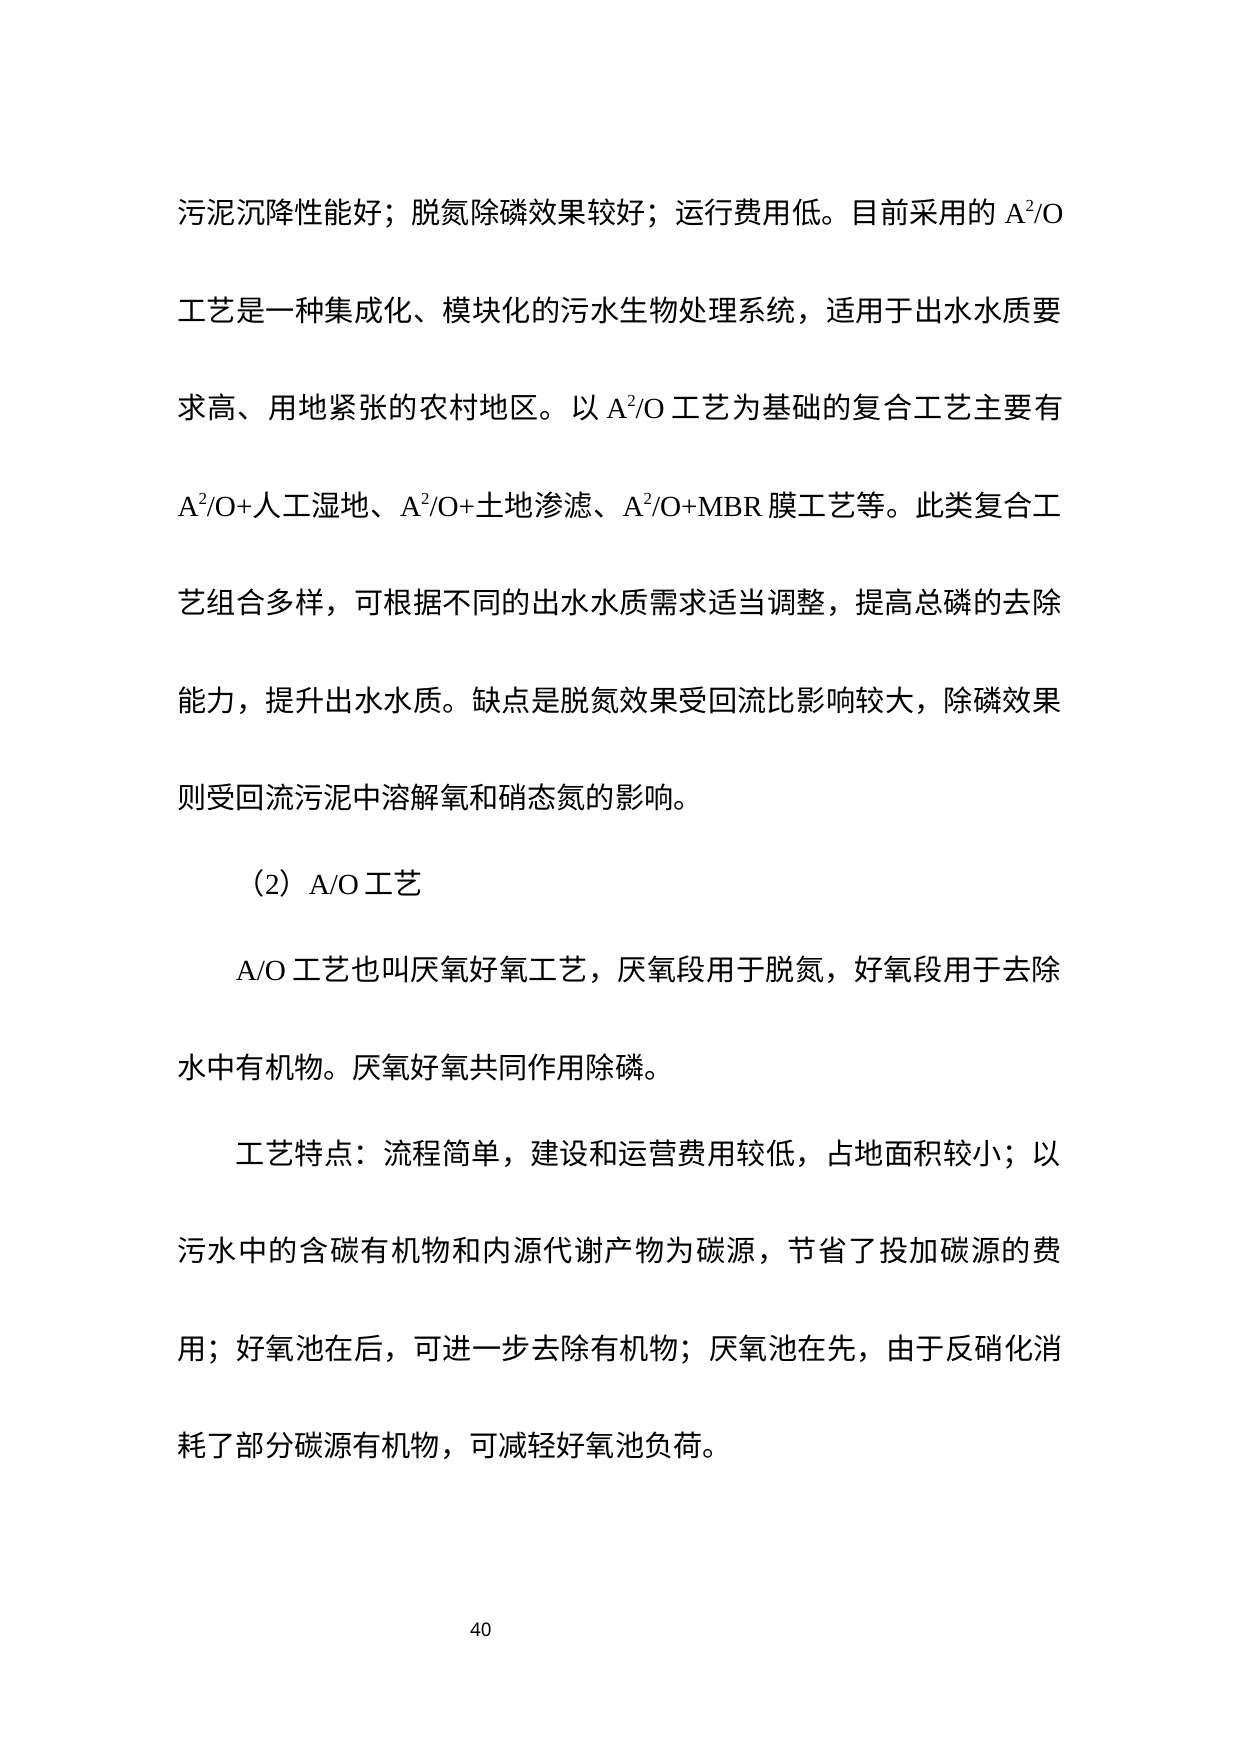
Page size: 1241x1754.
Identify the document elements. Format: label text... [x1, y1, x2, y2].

text 工艺特点：流程简单，建设和运营费用较低，占地面积较小；以污水中的含碳有机物和内源代谢产物为碳源，节省了投加碳源的费用；好氧池在后，可进一步去除有机物；厌氧池在先，由于反硝化消耗了部分碳源有机物，可减轻好氧池负荷。 [177, 1119, 1063, 1477]
text A/O工艺也叫厌氧好氧工艺，厌氧段用于脱氮，好氧段用于去除水中有机物。厌氧好氧共同作用除磷。 [177, 936, 1063, 1098]
text （2）A/O工艺 [177, 849, 1063, 914]
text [177, 178, 1063, 828]
